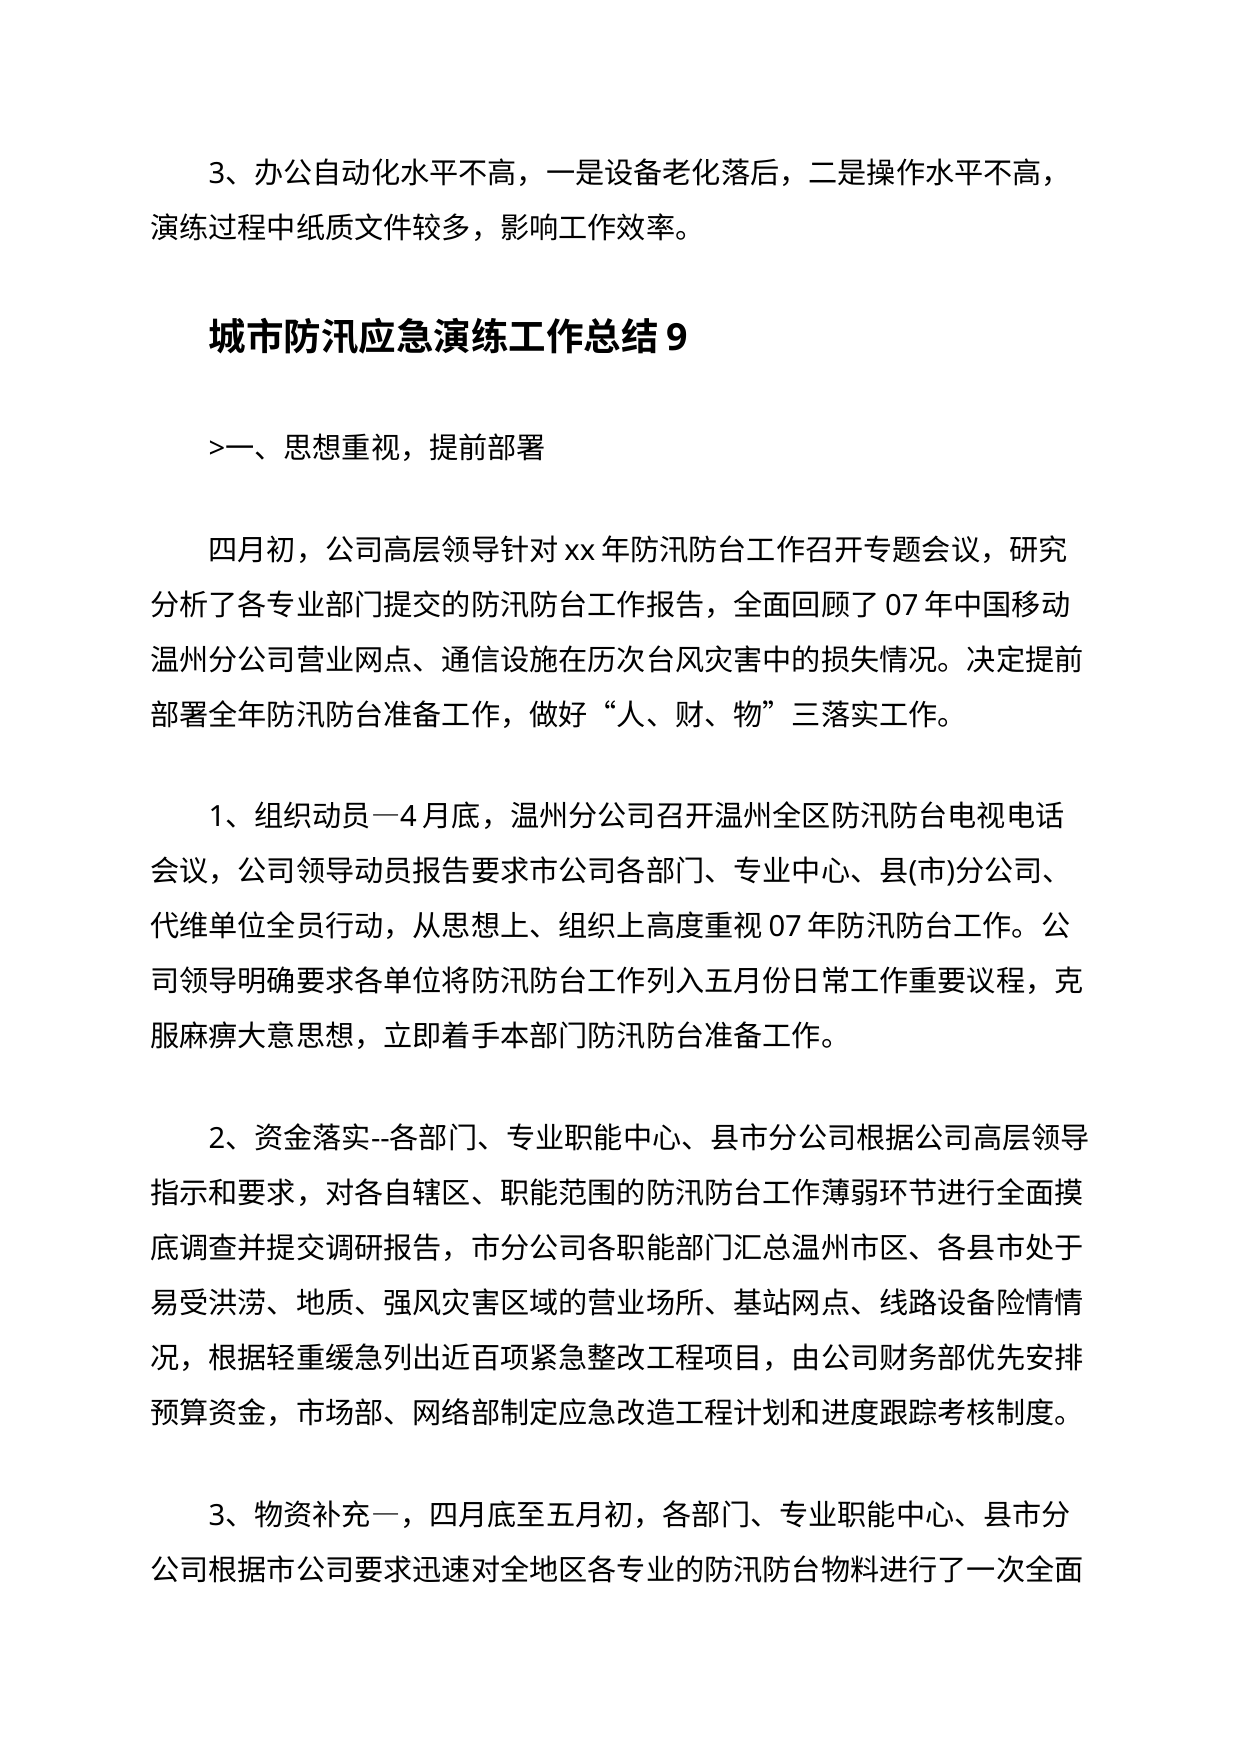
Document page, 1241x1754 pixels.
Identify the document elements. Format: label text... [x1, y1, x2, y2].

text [150, 1491, 1090, 1588]
text 1、组织动员—4月底，温州分公司召开温州全区防汛防台电视电话会议，公司领导动员报告要求市公司各部门、专业中心、县(市)分公司、代维单位全员行动，从思想上、组织上高度重视07年防汛防台工作。公司领导明确要求各单位将防汛防台工作列入五月份日常工作重要议程，克服麻痹大意思想，立即着手本部门防汛防台准备工作。 [150, 793, 1090, 1055]
text 四月初，公司高层领导针对xx年防汛防台工作召开专题会议，研究分析了各专业部门提交的防汛防台工作报告，全面回顾了07年中国移动温州分公司营业网点、通信设施在历次台风灾害中的损失情况。决定提前部署全年防汛防台准备工作，做好“人、财、物”三落实工作。 [150, 526, 1090, 733]
text 3、办公自动化水平不高，一是设备老化落后，二是操作水平不高，演练过程中纸质文件较多，影响工作效率。 [150, 150, 1090, 247]
text 城市防汛应急演练工作总结9 [150, 307, 1090, 361]
text >一、思想重视，提前部署 [150, 424, 1090, 467]
text 2、资金落实--各部门、专业职能中心、县市分公司根据公司高层领导指示和要求，对各自辖区、职能范围的防汛防台工作薄弱环节进行全面摸底调查并提交调研报告，市分公司各职能部门汇总温州市区、各县市处于易受洪涝、地质、强风灾害区域的营业场所、基站网点、线路设备险情情况，根据轻重缓急列出近百项紧急整改工程项目，由公司财务部优先安排预算资金，市场部、网络部制定应急改造工程计划和进度跟踪考核制度。 [150, 1115, 1090, 1432]
